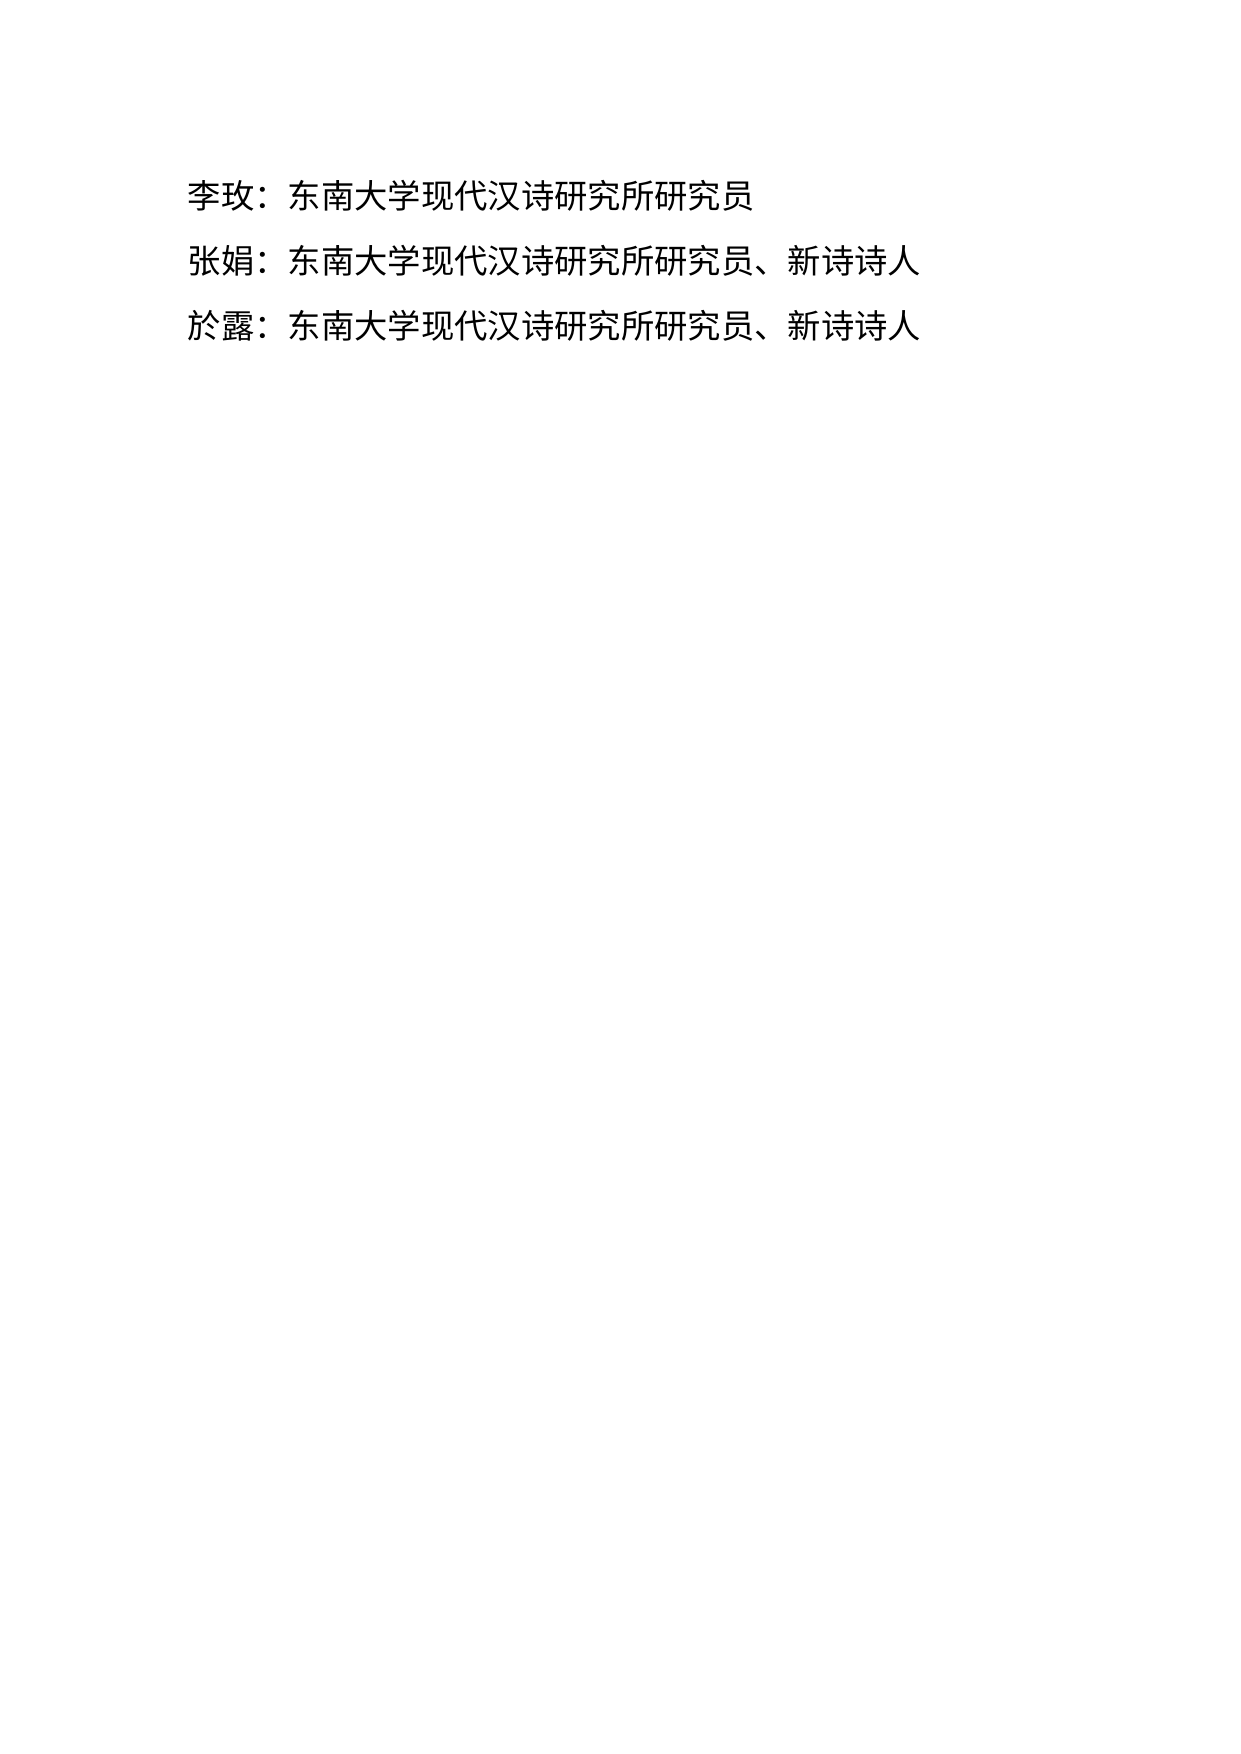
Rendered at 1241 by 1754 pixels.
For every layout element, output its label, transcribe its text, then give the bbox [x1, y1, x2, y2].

text 李玫：东南大学现代汉诗研究所研究员 [187, 162, 1053, 227]
text 於露：东南大学现代汉诗研究所研究员、新诗诗人 [187, 292, 1053, 357]
text 张娟：东南大学现代汉诗研究所研究员、新诗诗人 [187, 227, 1053, 292]
